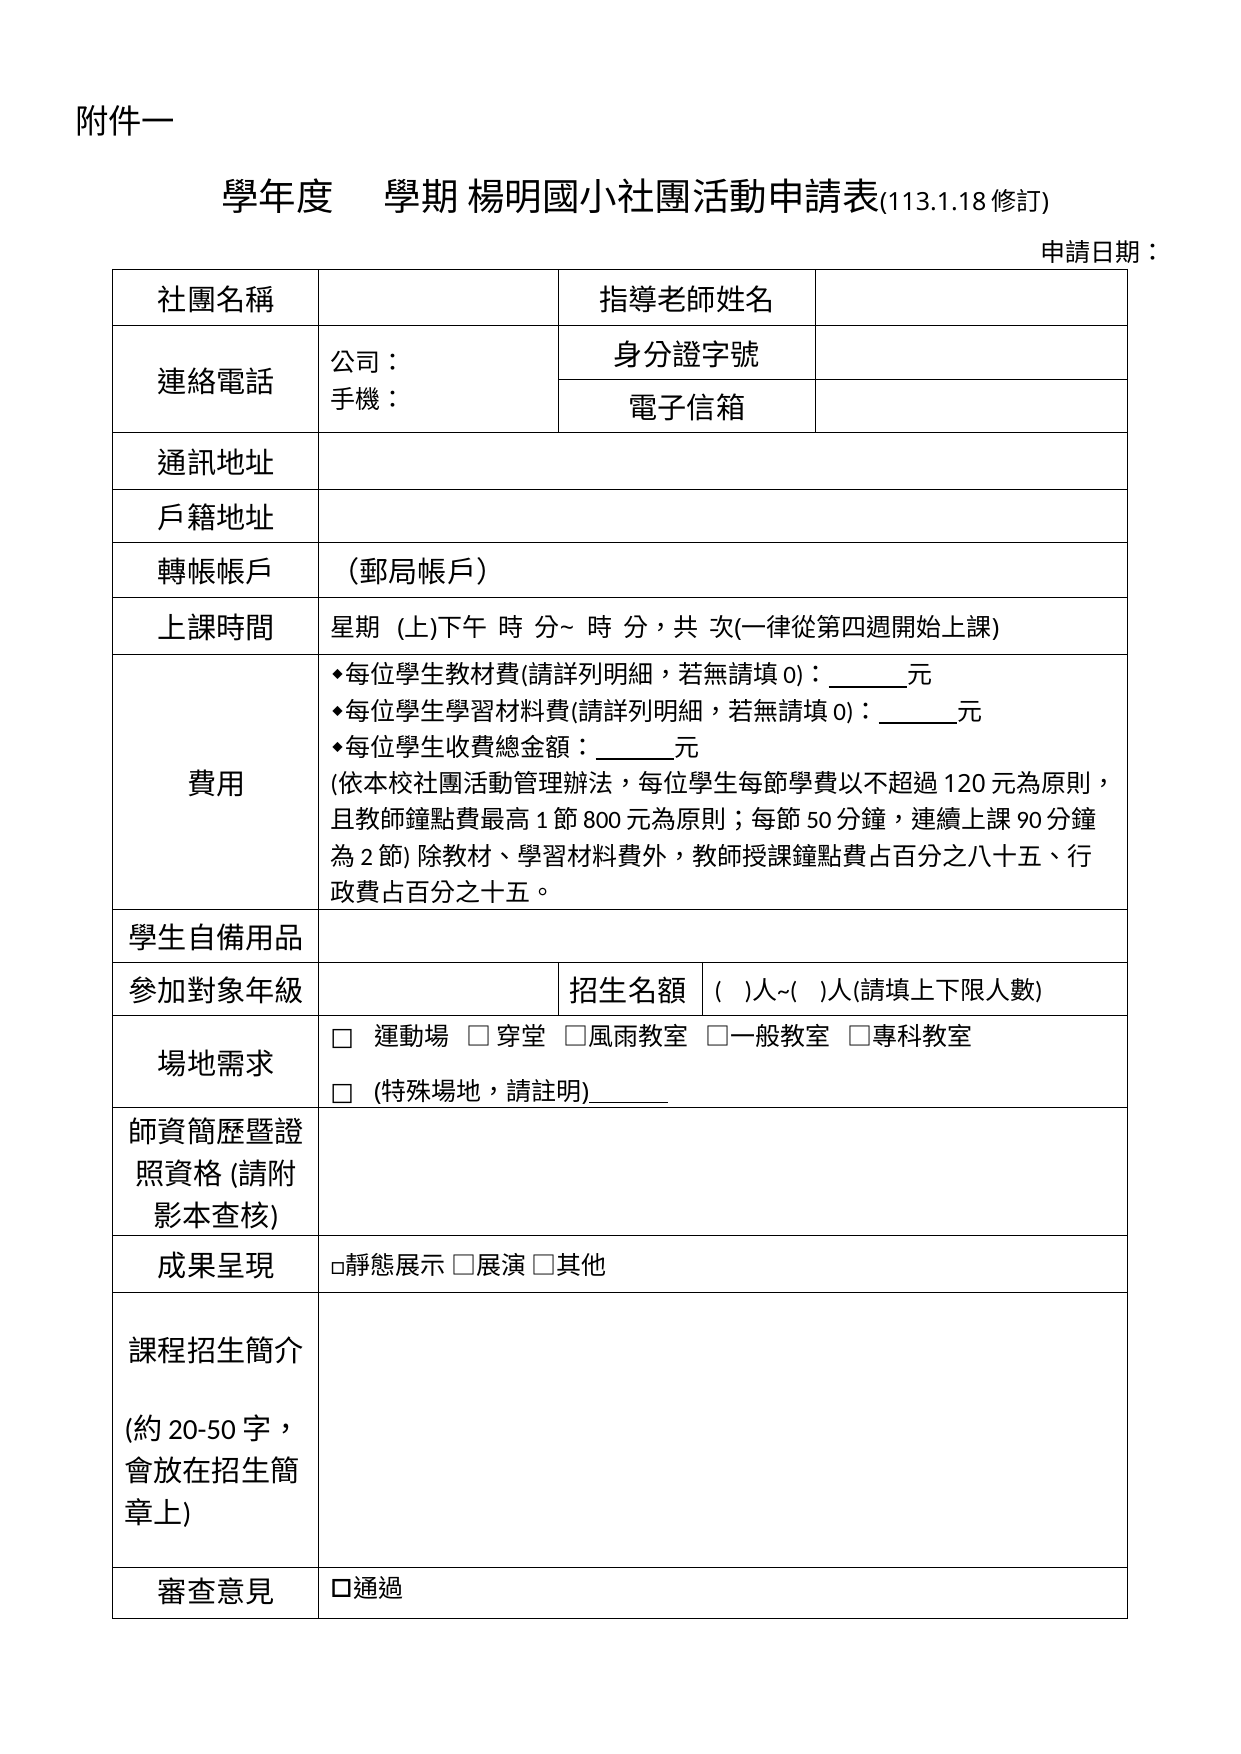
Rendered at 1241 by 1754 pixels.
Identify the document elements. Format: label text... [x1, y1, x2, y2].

table_cell 身分證字號 [559, 326, 815, 379]
table_cell 師資簡歷暨證照資格 (請附影本查核) [113, 1108, 318, 1235]
table_cell ( )人~( )人(請填上下限人數) [703, 963, 1127, 1015]
table_header 社團名稱 [113, 270, 318, 325]
table_cell 公司： 手機： [319, 326, 558, 432]
table_cell 連絡電話 [113, 326, 318, 432]
table_cell [816, 380, 1127, 432]
table_cell [319, 963, 558, 1015]
text 申請日期： [75, 231, 1165, 269]
table_cell 上課時間 [113, 598, 318, 654]
table_cell 審查意見 (申請者勿填) [113, 1568, 318, 1618]
table_cell 電子信箱 [559, 380, 815, 432]
table_cell 每位學生教材費(請詳列明細，若無請填0)： 元 每位學生學習材料費(請詳列明細，若無請填0)： 元 每位學生收費總金額： 元 (依本校社團活動管理辦法，每位學生每節學費以不超過120元為原則，且教師鐘點費最高1節800元為原則；每節50分鐘，連續上課90分鐘為2節) 除教材、學習材料費外，教師授課鐘點費占百分之八十五、行政費占百分之十五。 [319, 655, 1127, 908]
table_cell [319, 1108, 1127, 1235]
table_cell 轉帳帳戶 [113, 543, 318, 597]
table_cell 通訊地址 [113, 433, 318, 489]
table_cell 星期 (上)下午 時 分~ 時 分，共 次(一律從第四週開始上課) [319, 598, 1127, 654]
table_cell [319, 490, 1127, 542]
table_header [319, 270, 558, 325]
table_cell 場地需求 [113, 1016, 318, 1107]
table_cell 成果呈現 [113, 1236, 318, 1292]
table_cell 通過 不通過 說明： [319, 1568, 1127, 1618]
table_cell 參加對象年級 [113, 963, 318, 1015]
text 學年度 學期 楊明國小社團活動申請表(113.1.18修訂) [75, 156, 1165, 231]
table_cell [319, 1293, 1127, 1567]
table_cell 戶籍地址 [113, 490, 318, 542]
table_cell 費用 [113, 655, 318, 908]
table_cell 課程招生簡介 (約20-50字，會放在招生簡章上) [113, 1293, 318, 1567]
table_header [816, 270, 1127, 325]
table_cell [816, 326, 1127, 379]
table_cell （郵局帳戶） [319, 543, 1127, 597]
table_cell [319, 910, 1127, 962]
table_cell 招生名額 [559, 963, 702, 1015]
text 附件一 [75, 81, 1165, 156]
table_cell □靜態展示 □展演 □其他 [319, 1236, 1127, 1292]
table_header 指導老師姓名 [559, 270, 815, 325]
table_cell 學生自備用品 [113, 910, 318, 962]
table_cell [319, 433, 1127, 489]
table_cell 運動場 □ 穿堂 □風雨教室 □一般教室 □專科教室 (特殊場地，請註明) [319, 1016, 1127, 1107]
